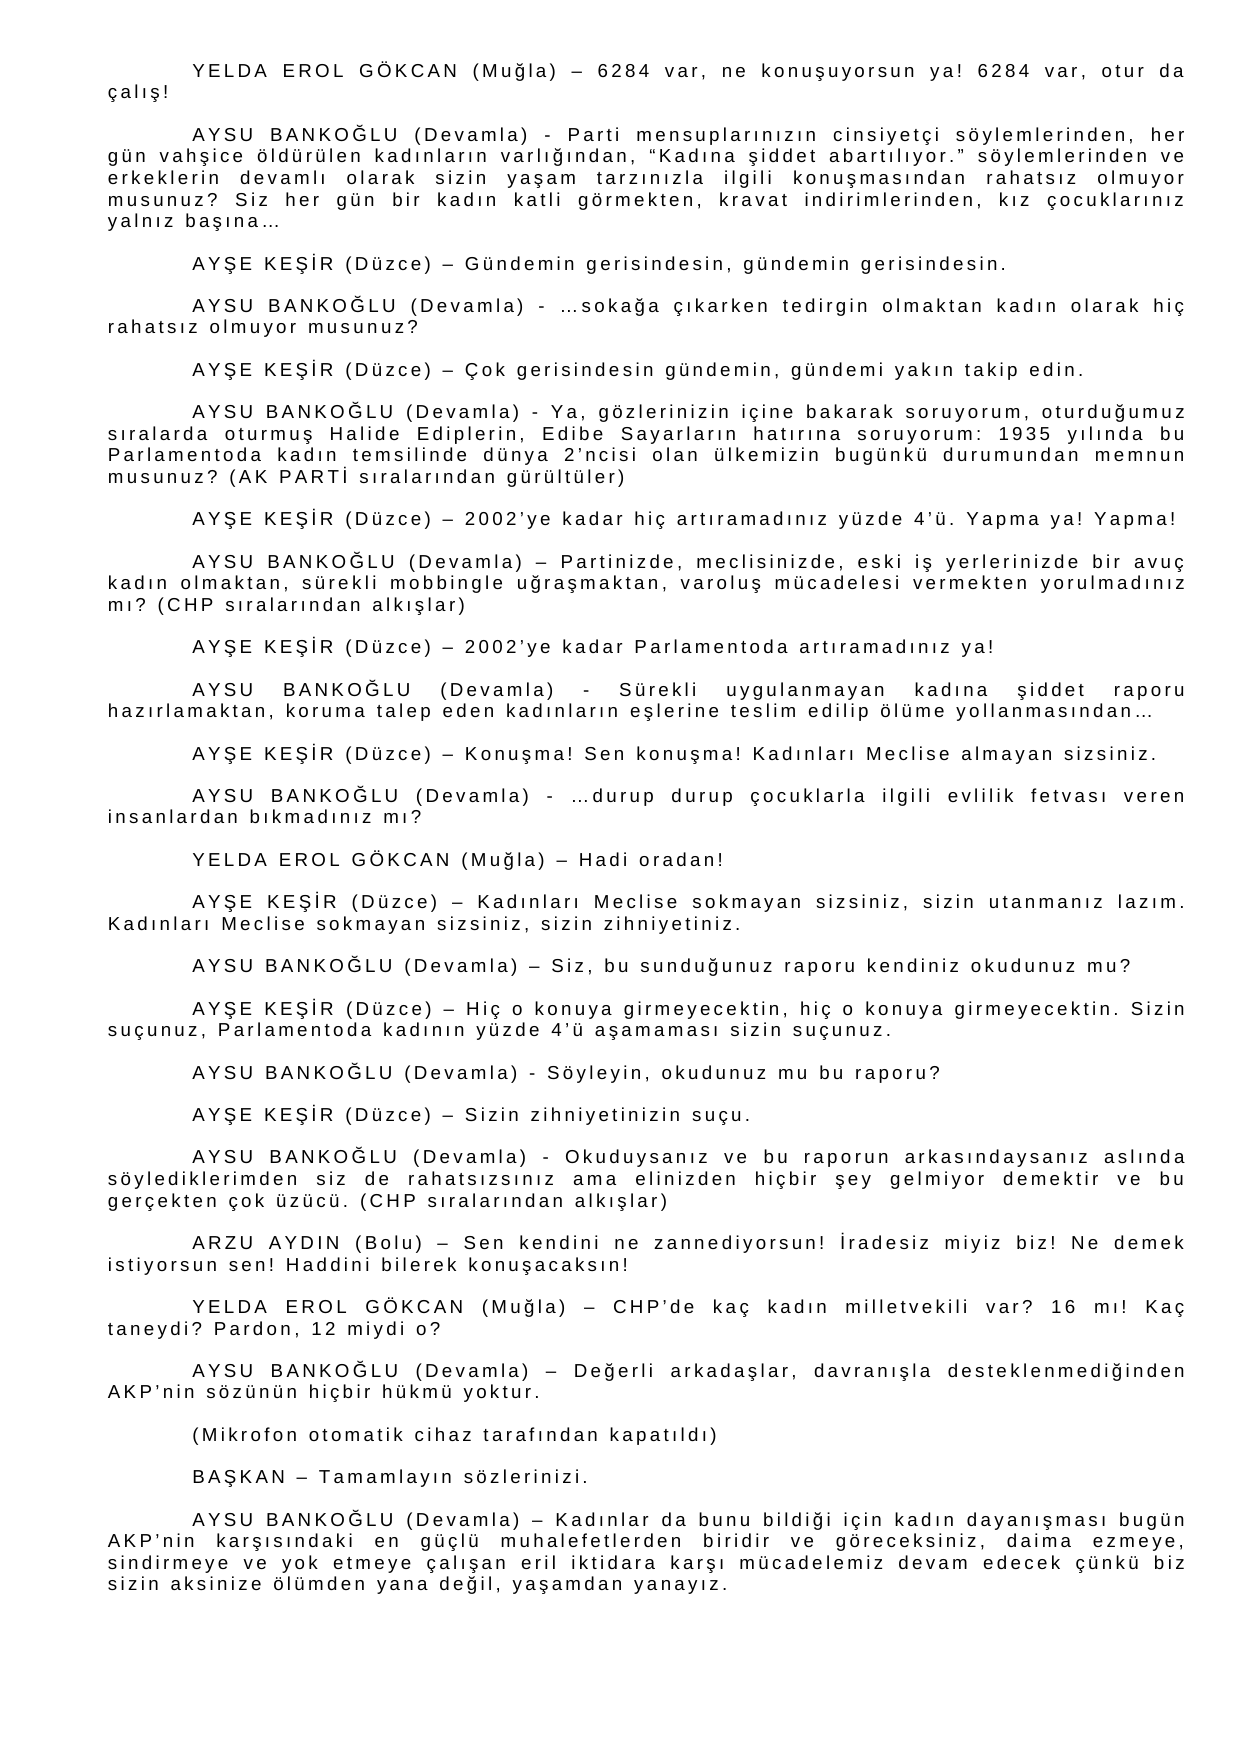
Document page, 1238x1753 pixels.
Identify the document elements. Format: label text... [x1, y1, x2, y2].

text YELDA EROL GÖKCAN (Muğla) – Hadi oradan! [108, 849, 1186, 870]
text AYSU BANKOĞLU (Devamla) - Söyleyin, okudunuz mu bu raporu? [108, 1061, 1186, 1083]
text AYSU BANKOĞLU (Devamla) – Kadınlar da bunu bildiği için kadın dayanışması bugün AKP’nin karşısındaki en güçlü muhalefetlerden biridir ve göreceksiniz, daima ezmeye, sindirmeye ve yok etmeye çalışan eril iktidara karşı mücadelemiz devam edecek çünkü biz sizin aksinize ölümden yana değil, yaşamdan yanayız. [108, 1508, 1186, 1595]
text YELDA EROL GÖKCAN (Muğla) – CHP’de kaç kadın milletvekili var? 16 mı! Kaç taneydi? Pardon, 12 miydi o? [108, 1296, 1186, 1339]
text AYŞE KEŞİR (Düzce) – Konuşma! Sen konuşma! Kadınları Meclise almayan sizsiniz. [108, 742, 1186, 764]
text AYSU BANKOĞLU (Devamla) - Parti mensuplarınızın cinsiyetçi söylemlerinden, her gün vahşice öldürülen kadınların varlığından, “Kadına şiddet abartılıyor.” söylemlerinden ve erkeklerin devamlı olarak sizin yaşam tarzınızla ilgili konuşmasından rahatsız olmuyor musunuz? Siz her gün bir kadın katli görmekten, kravat indirimlerinden, kız çocuklarınız yalnız başına… [108, 124, 1186, 231]
text (Mikrofon otomatik cihaz tarafından kapatıldı) [108, 1424, 1186, 1445]
text AYŞE KEŞİR (Düzce) – Gündemin gerisindesin, gündemin gerisindesin. [108, 252, 1186, 274]
text AYŞE KEŞİR (Düzce) – Çok gerisindesin gündemin, gündemi yakın takip edin. [108, 359, 1186, 380]
text ARZU AYDIN (Bolu) – Sen kendini ne zannediyorsun! İradesiz miyiz biz! Ne demek istiyorsun sen! Haddini bilerek konuşacaksın! [108, 1232, 1186, 1275]
text AYŞE KEŞİR (Düzce) – 2002’ye kadar hiç artıramadınız yüzde 4’ü. Yapma ya! Yapma! [108, 508, 1186, 530]
text AYSU BANKOĞLU (Devamla) - Ya, gözlerinizin içine bakarak soruyorum, oturduğumuz sıralarda oturmuş Halide Ediplerin, Edibe Sayarların hatırına soruyorum: 1935 yılında bu Parlamentoda kadın temsilinde dünya 2’ncisi olan ülkemizin bugünkü durumundan memnun musunuz? (AK PARTİ sıralarından gürültüler) [108, 401, 1186, 487]
text AYŞE KEŞİR (Düzce) – Kadınları Meclise sokmayan sizsiniz, sizin utanmanız lazım. Kadınları Meclise sokmayan sizsiniz, sizin zihniyetiniz. [108, 891, 1186, 934]
text AYSU BANKOĞLU (Devamla) – Değerli arkadaşlar, davranışla desteklenmediğinden AKP’nin sözünün hiçbir hükmü yoktur. [108, 1360, 1186, 1403]
text BAŞKAN – Tamamlayın sözlerinizi. [108, 1466, 1186, 1488]
text AYSU BANKOĞLU (Devamla) – Siz, bu sunduğunuz raporu kendiniz okudunuz mu? [108, 955, 1186, 977]
text AYŞE KEŞİR (Düzce) – Sizin zihniyetinizin suçu. [108, 1104, 1186, 1125]
text AYSU BANKOĞLU (Devamla) - …sokağa çıkarken tedirgin olmaktan kadın olarak hiç rahatsız olmuyor musunuz? [108, 295, 1186, 338]
text YELDA EROL GÖKCAN (Muğla) – 6284 var, ne konuşuyorsun ya! 6284 var, otur da çalış! [108, 60, 1186, 103]
text AYSU BANKOĞLU (Devamla) - Sürekli uygulanmayan kadına şiddet raporu hazırlamaktan, koruma talep eden kadınların eşlerine teslim edilip ölüme yollanmasından… [108, 678, 1186, 722]
text AYSU BANKOĞLU (Devamla) - …durup durup çocuklarla ilgili evlilik fetvası veren insanlardan bıkmadınız mı? [108, 785, 1186, 828]
text AYŞE KEŞİR (Düzce) – 2002’ye kadar Parlamentoda artıramadınız ya! [108, 636, 1186, 658]
text AYŞE KEŞİR (Düzce) – Hiç o konuya girmeyecektin, hiç o konuya girmeyecektin. Sizin suçunuz, Parlamentoda kadının yüzde 4’ü aşamaması sizin suçunuz. [108, 997, 1186, 1041]
text AYSU BANKOĞLU (Devamla) - Okuduysanız ve bu raporun arkasındaysanız aslında söylediklerimden siz de rahatsızsınız ama elinizden hiçbir şey gelmiyor demektir ve bu gerçekten çok üzücü. (CHP sıralarından alkışlar) [108, 1146, 1186, 1211]
text AYSU BANKOĞLU (Devamla) – Partinizde, meclisinizde, eski iş yerlerinizde bir avuç kadın olmaktan, sürekli mobbingle uğraşmaktan, varoluş mücadelesi vermekten yorulmadınız mı? (CHP sıralarından alkışlar) [108, 551, 1186, 615]
